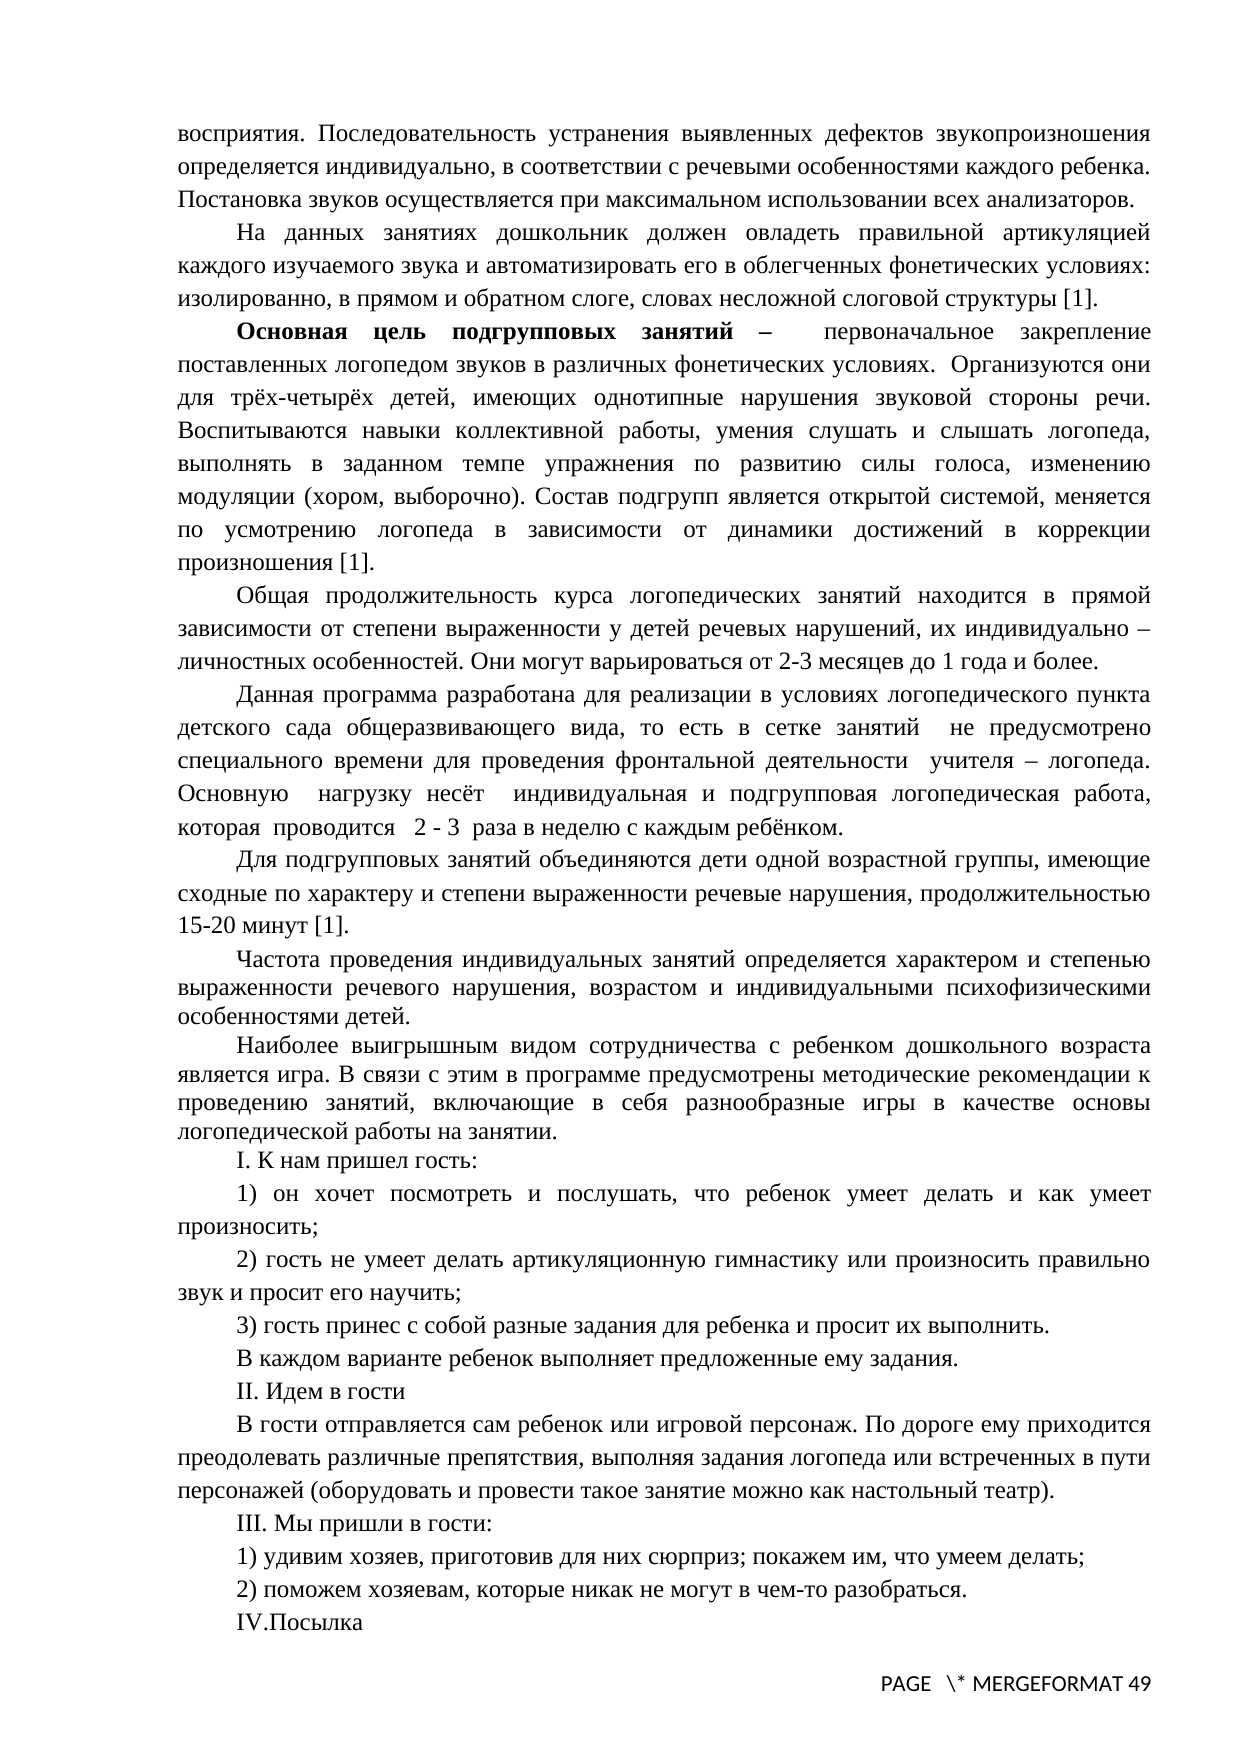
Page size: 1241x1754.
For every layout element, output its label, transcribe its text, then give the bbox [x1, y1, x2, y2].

text 3) гость принес с собой разные задания для ребенка и просит их выполнить. [177, 1310, 1152, 1339]
text Общая продолжительность курса логопедических занятий находится в прямой зависимости от степени выраженности у детей речевых нарушений, их индивидуально – личностных особенностей. Они могут варьироваться от 2-3 месяцев до 1 года и более. [177, 580, 1152, 675]
text Для подгрупповых занятий объединяются дети одной возрастной группы, имеющие сходные по характеру и степени выраженности речевые нарушения, продолжительностью 15-20 минут [1]. [177, 844, 1152, 939]
text В каждом варианте ребенок выполняет предложенные ему задания. [177, 1343, 1152, 1372]
text 1) он хочет посмотреть и послушать, что ребенок умеет делать и как умеет произносить; [177, 1178, 1152, 1240]
text 2) поможем хозяевам, которые никак не могут в чем-то разобраться. [177, 1574, 1152, 1603]
text Частота проведения индивидуальных занятий определяется характером и степенью выраженности речевого нарушения, возрастом и индивидуальными психофизическими особенностями детей. [177, 944, 1152, 1030]
text III. Мы пришли в гости: [177, 1508, 1152, 1537]
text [177, 118, 1152, 213]
text IV.Посылка [177, 1607, 1152, 1636]
text II. Идем в гости [177, 1376, 1152, 1405]
text Наиболее выигрышным видом сотрудничества с ребенком дошкольного возраста является игра. В связи с этим в программе предусмотрены методические рекомендации к проведению занятий, включающие в себя разнообразные игры в качестве основы логопедической работы на занятии. [177, 1030, 1152, 1145]
text Данная программа разработана для реализации в условиях логопедического пункта детского сада общеразвивающего вида, то есть в сетке занятий не предусмотрено специального времени для проведения фронтальной деятельности учителя – логопеда. Основную нагрузку несёт индивидуальная и подгрупповая логопедическая работа, которая проводится 2 - 3 раза в неделю с каждым ребёнком. [177, 679, 1152, 840]
text Основная цель подгрупповых занятий – первоначальное закрепление поставленных логопедом звуков в различных фонетических условиях. Организуются они для трёх-четырёх детей, имеющих однотипные нарушения звуковой стороны речи. Воспитываются навыки коллективной работы, умения слушать и слышать логопеда, выполнять в заданном темпе упражнения по развитию силы голоса, изменению модуляции (хором, выборочно). Состав подгрупп является открытой системой, меняется по усмотрению логопеда в зависимости от динамики достижений в коррекции произношения [1]. [177, 316, 1152, 576]
text 2) гость не умеет делать артикуляционную гимнастику или произносить правильно звук и просит его научить; [177, 1244, 1152, 1306]
text I. К нам пришел гость: [177, 1145, 1152, 1174]
text На данных занятиях дошкольник должен овладеть правильной артикуляцией каждого изучаемого звука и автоматизировать его в облегченных фонетических условиях: изолированно, в прямом и обратном слоге, словах несложной слоговой структуры [1]. [177, 217, 1152, 312]
text 1) удивим хозяев, приготовив для них сюрприз; покажем им, что умеем делать; [177, 1541, 1152, 1570]
text В гости отправляется сам ребенок или игровой персонаж. По дороге ему приходится преодолевать различные препятствия, выполняя задания логопеда или встреченных в пути персонажей (оборудовать и провести такое занятие можно как настольный театр). [177, 1409, 1152, 1504]
